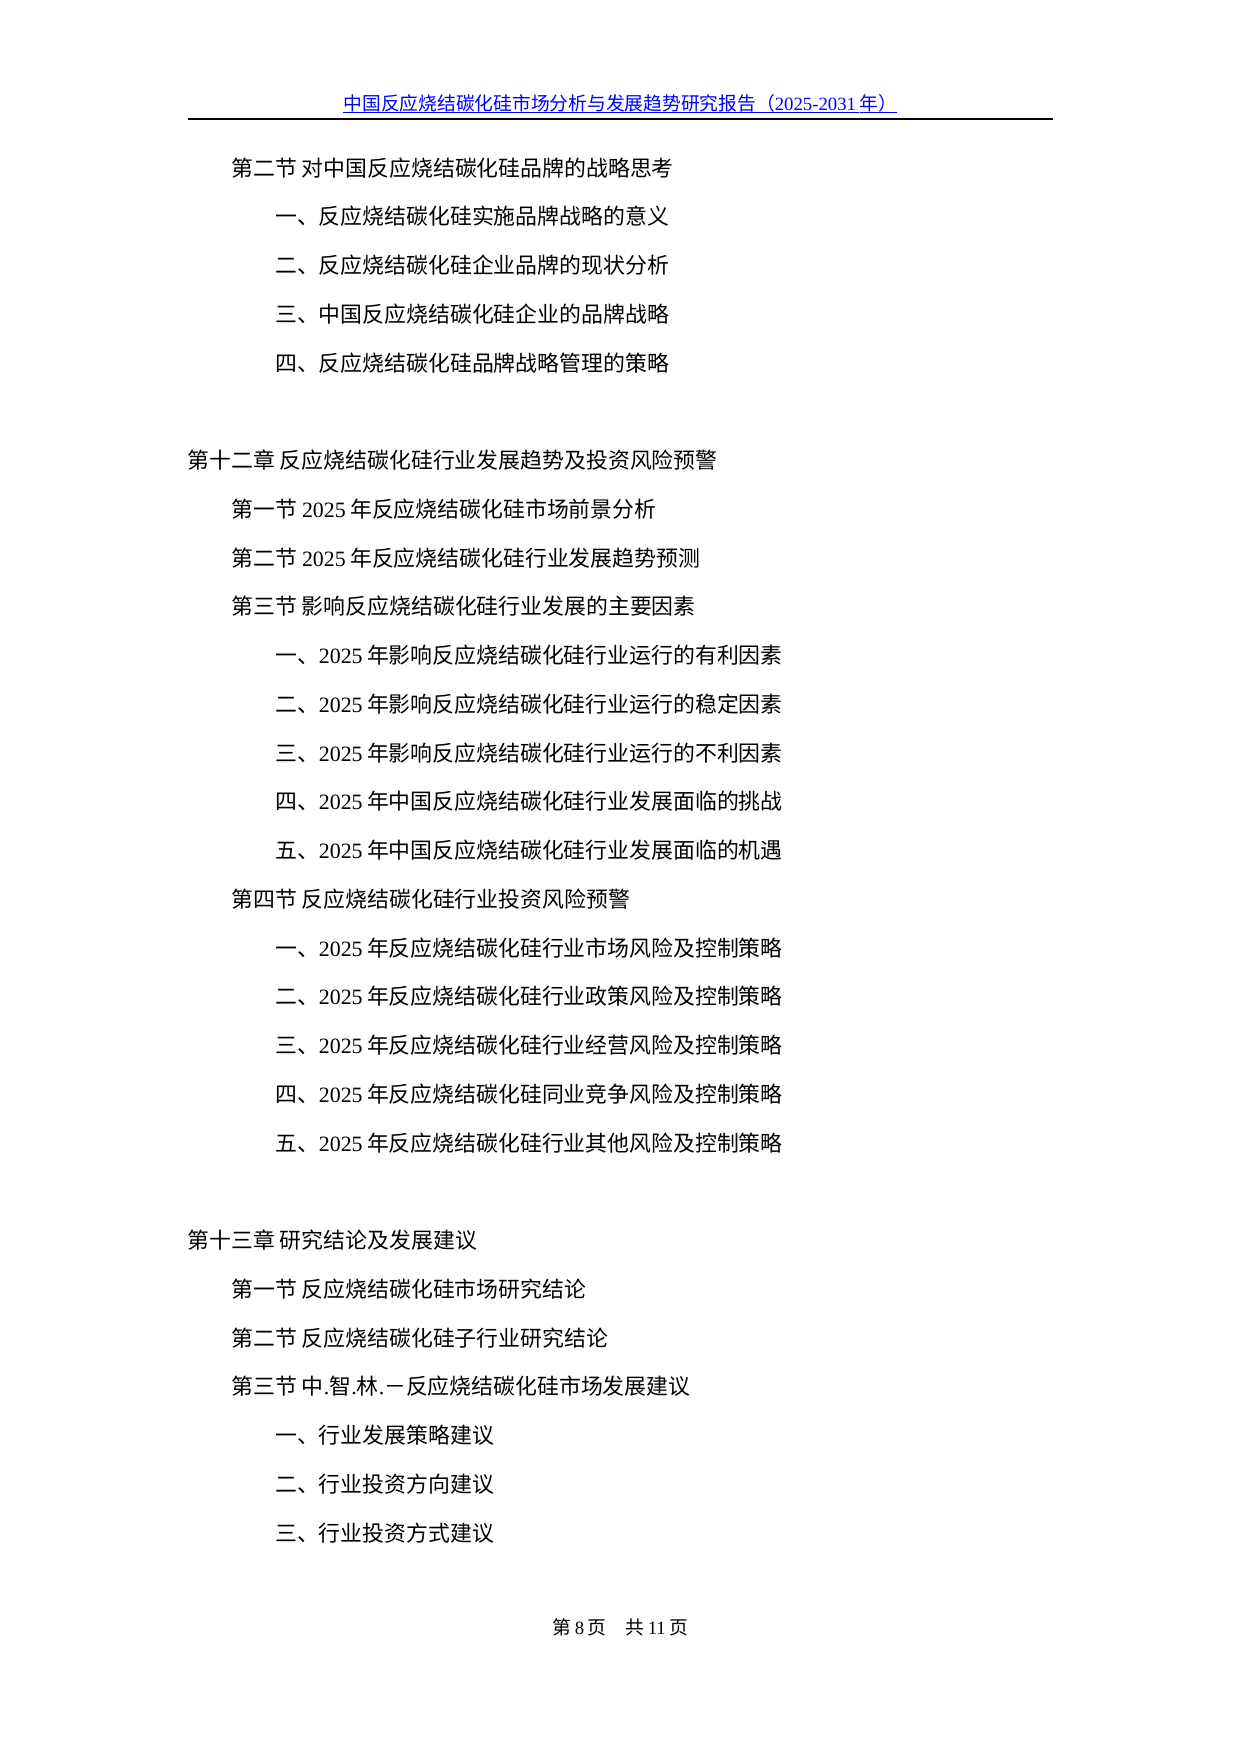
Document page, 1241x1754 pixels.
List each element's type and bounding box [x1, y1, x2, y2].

text [187, 150, 1053, 1548]
